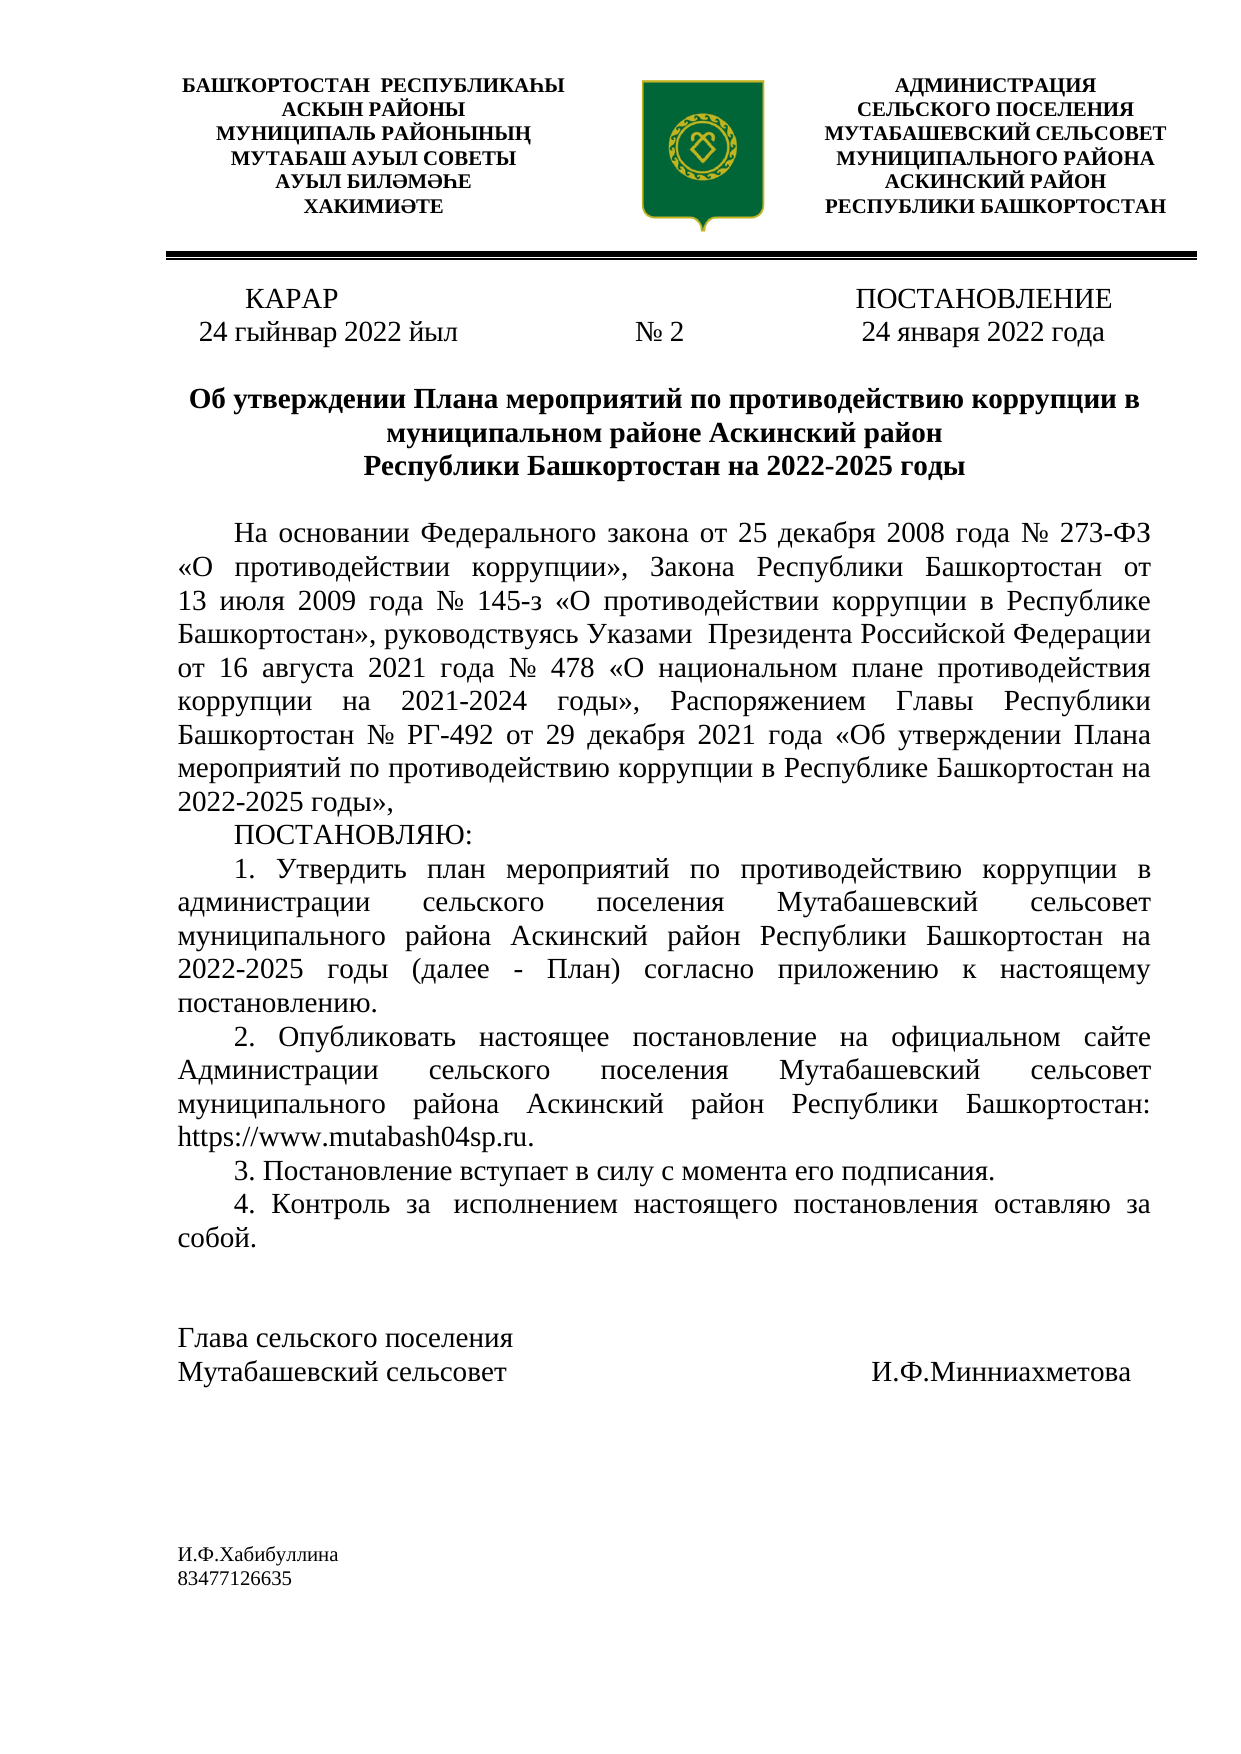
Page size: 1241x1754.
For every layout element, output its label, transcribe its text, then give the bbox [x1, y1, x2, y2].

text ПОСТАНОВЛЯЮ: [177, 817, 1152, 851]
title Об утверждении Плана мероприятий по противодействию коррупции в муниципальном районе Аскинский район [177, 381, 1152, 448]
table_header АДМИНИСТРАЦИЯ СЕЛЬСКОГО ПОСЕЛЕНИЯ МУТАБАШЕВСКИЙ СЕЛЬСОВЕТ МУНИЦИПАЛЬНОГО РАЙОНА АСКИНСКИЙ РАЙОН Республики Башкортостан [794, 73, 1197, 251]
title Республики Башкортостан на 2022-2025 годы [177, 448, 1152, 482]
picture [641, 80, 765, 232]
text 4. Контроль за исполнением настоящего постановления оставляю за собой. [177, 1186, 1152, 1253]
text 1. Утвердить план мероприятий по противодействию коррупции в администрации сельского поселения Мутабашевский сельсовет муниципального района Аскинский район Республики Башкортостан на 2022-2025 годы (далее - План) согласно приложению к настоящему постановлению. [177, 851, 1152, 1019]
table_header [581, 73, 794, 251]
text 2. Опубликовать настоящее постановление на официальном сайте Администрации сельского поселения Мутабашевский сельсовет муниципального района Аскинский район Республики Башкортостан: https://www.mutabash04sp.ru. [177, 1019, 1152, 1153]
text КАРАР ПОСТАНОВЛЕНИЕ [177, 260, 1152, 314]
text Мутабашевский сельсовет И.Ф.Минниахметова [177, 1354, 1152, 1388]
text 83477126635 [177, 1566, 1152, 1589]
text 3. Постановление вступает в силу с момента его подписания. [177, 1153, 1152, 1186]
text Глава сельского поселения [177, 1321, 1152, 1354]
text На основании Федерального закона от 25 декабря 2008 года № 273-ФЗ «О противодействии коррупции», Закона Республики Башкортостан от 13 июля 2009 года № 145-з «О противодействии коррупции в Республике Башкортостан», руководствуясь Указами Президента Российской Федерации от 16 августа 2021 года № 478 «О национальном плане противодействия коррупции на 2021-2024 годы», Распоряжением Главы Республики Башкортостан № РГ-492 от 29 декабря 2021 года «Об утверждении Плана мероприятий по противодействию коррупции в Республике Башкортостан на 2022-2025 годы», [177, 516, 1152, 817]
table_header Башҡортостан Республикаһы АСКЫН РАЙОНЫ МУНИЦИПАЛЬ РАЙОНЫНЫҢ МУТАБАШ АУЫЛ СОВЕТЫ АУЫЛ БИЛӘМӘҺЕ ХАКИМИӘТЕ [166, 73, 581, 251]
text 24 гыйнвар 2022 йыл № 2 24 января 2022 года [177, 314, 1152, 348]
text И.Ф.Хабибуллина [177, 1541, 1152, 1566]
